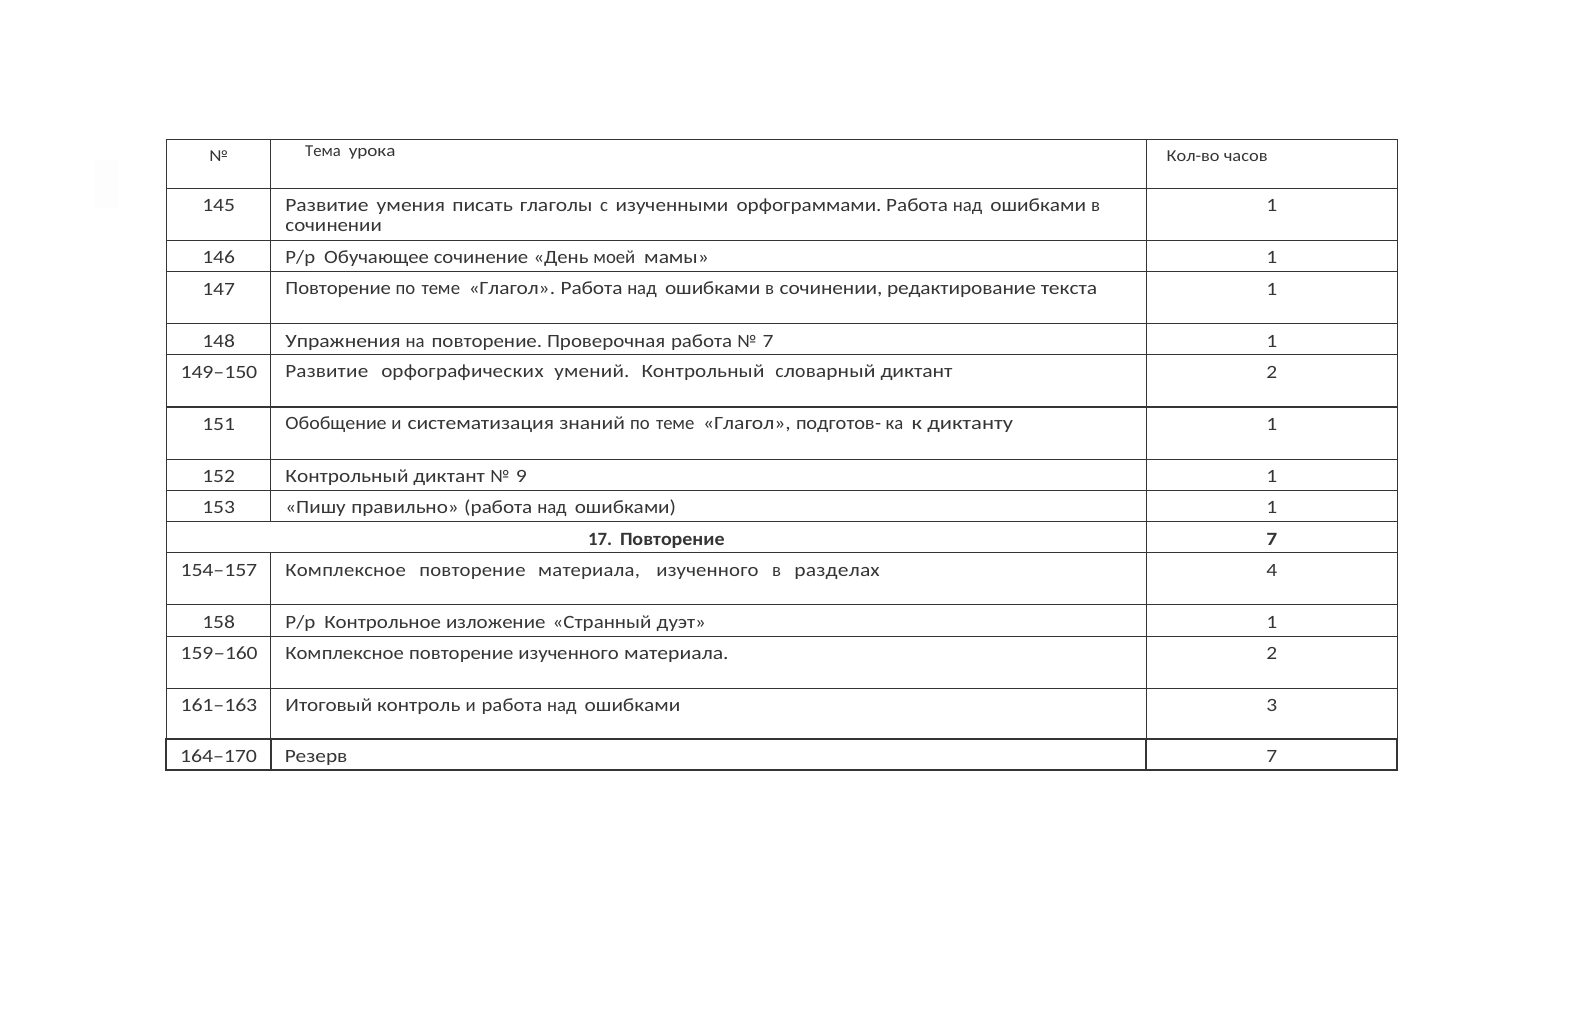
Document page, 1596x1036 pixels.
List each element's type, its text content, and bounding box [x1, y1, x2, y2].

table_cell 1 [1147, 324, 1397, 354]
table_cell Развитие умения писать глаголы с изученными орфограммами. Работа над ошибками в сочинении [271, 189, 1146, 240]
table_cell 1 [1147, 408, 1397, 458]
table_cell 148 [167, 324, 270, 354]
table_header № п/п [167, 140, 270, 188]
table_cell Упражнения на повторение. Проверочная работа № 7 [271, 324, 1146, 354]
table_cell «Пишу правильно» (работа над ошибками) [271, 491, 1146, 521]
table_cell Развитие орфографических умений. Контрольный словарный диктант [271, 355, 1146, 406]
table_cell 1 [1147, 491, 1397, 521]
table_cell Контрольный диктант № 9 [271, 460, 1146, 490]
table_cell 4 [1147, 553, 1397, 604]
table_cell 1 [1147, 460, 1397, 490]
table_cell 2 [1147, 355, 1397, 406]
table_cell 2 [1147, 637, 1397, 688]
table_cell 17. Повторение [167, 522, 1146, 552]
table_cell 3 [1147, 689, 1397, 737]
table_cell Комплексное повторение изученного материала. Р/р Обучающее сочинение «О чём рассказывает слово» [271, 637, 1146, 688]
table_cell 7 [1147, 522, 1397, 552]
table_cell 145 [167, 189, 270, 240]
table_cell 1 [1147, 189, 1397, 240]
table_cell 164–170 [167, 740, 270, 769]
table_cell Комплексное повторение материала, изученного в разделах «Слово», «Предложение», «Текст» [271, 553, 1146, 604]
table_cell 152 [167, 460, 270, 490]
table_cell 146 [167, 241, 270, 271]
table_cell Повторение по теме «Глагол». Работа над ошибками в сочинении, редактирование текста [271, 272, 1146, 323]
table_cell 147 [167, 272, 270, 323]
table_cell Р/р Контрольное изложение «Странный дуэт» [271, 605, 1146, 636]
table_cell 161–163 [167, 689, 270, 737]
table_cell 153 [167, 491, 270, 521]
table_cell 7 [1147, 740, 1396, 769]
table_cell Обобщение и систематизация знаний по теме «Глагол», подготов- ка к диктанту [271, 408, 1146, 458]
table_cell 1 [1147, 605, 1397, 636]
table_cell Итоговый контроль и работа над ошибками [271, 689, 1146, 737]
table_cell 158 [167, 605, 270, 636]
table_cell 1 [1147, 272, 1397, 323]
table_cell 159–160 [167, 637, 270, 688]
table_cell 149–150 [167, 355, 270, 406]
table_cell 1 [1147, 241, 1397, 271]
table_header Кол-во часов [1147, 140, 1397, 188]
table_cell 154–157 [167, 553, 270, 604]
table_cell Р/р Обучающее сочинение «День моей мамы» [271, 241, 1146, 271]
table_cell Резерв [272, 740, 1145, 769]
table_cell 151 [167, 408, 270, 458]
table_header Тема урока [271, 140, 1146, 188]
